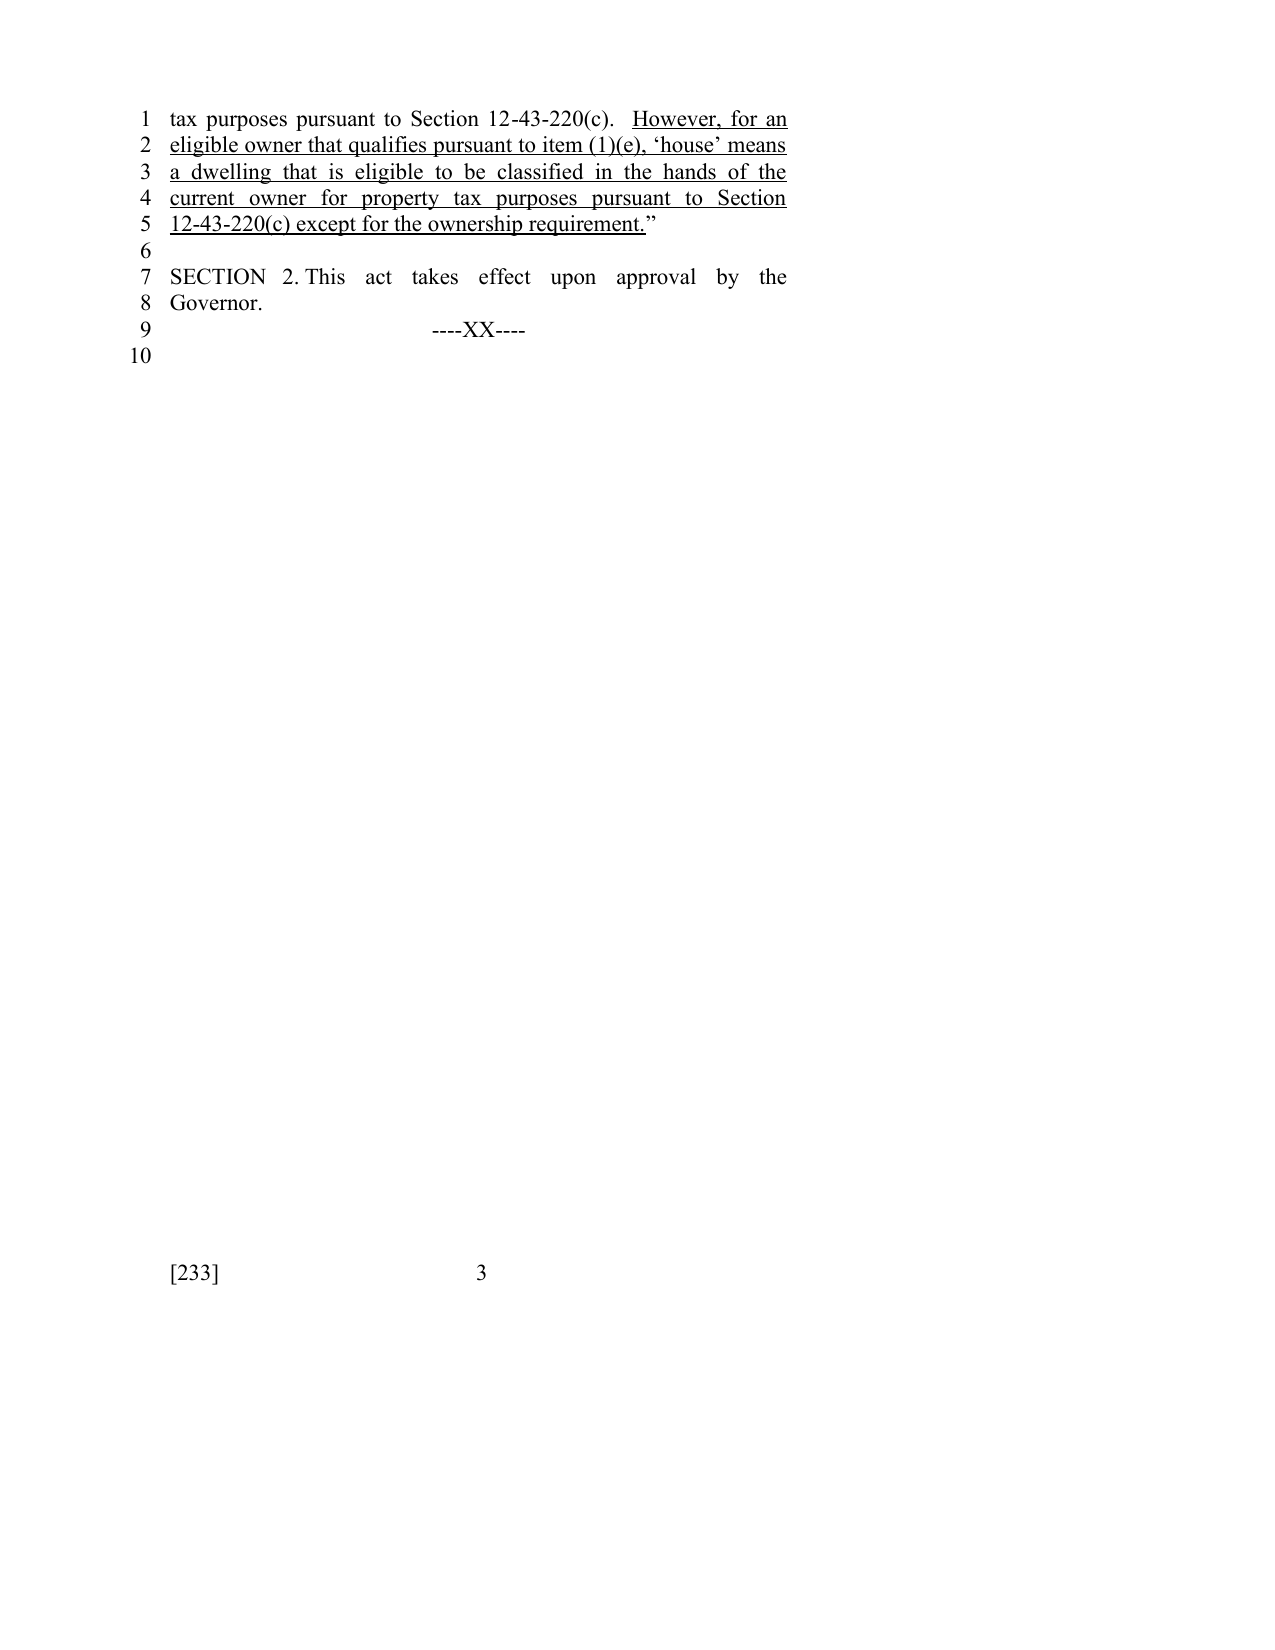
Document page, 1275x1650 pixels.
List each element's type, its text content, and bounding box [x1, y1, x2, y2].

text ----XX---- [169, 316, 787, 342]
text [169, 105, 787, 154]
text SECTION 2. This act takes effect upon approval by the Governor. [169, 263, 787, 316]
